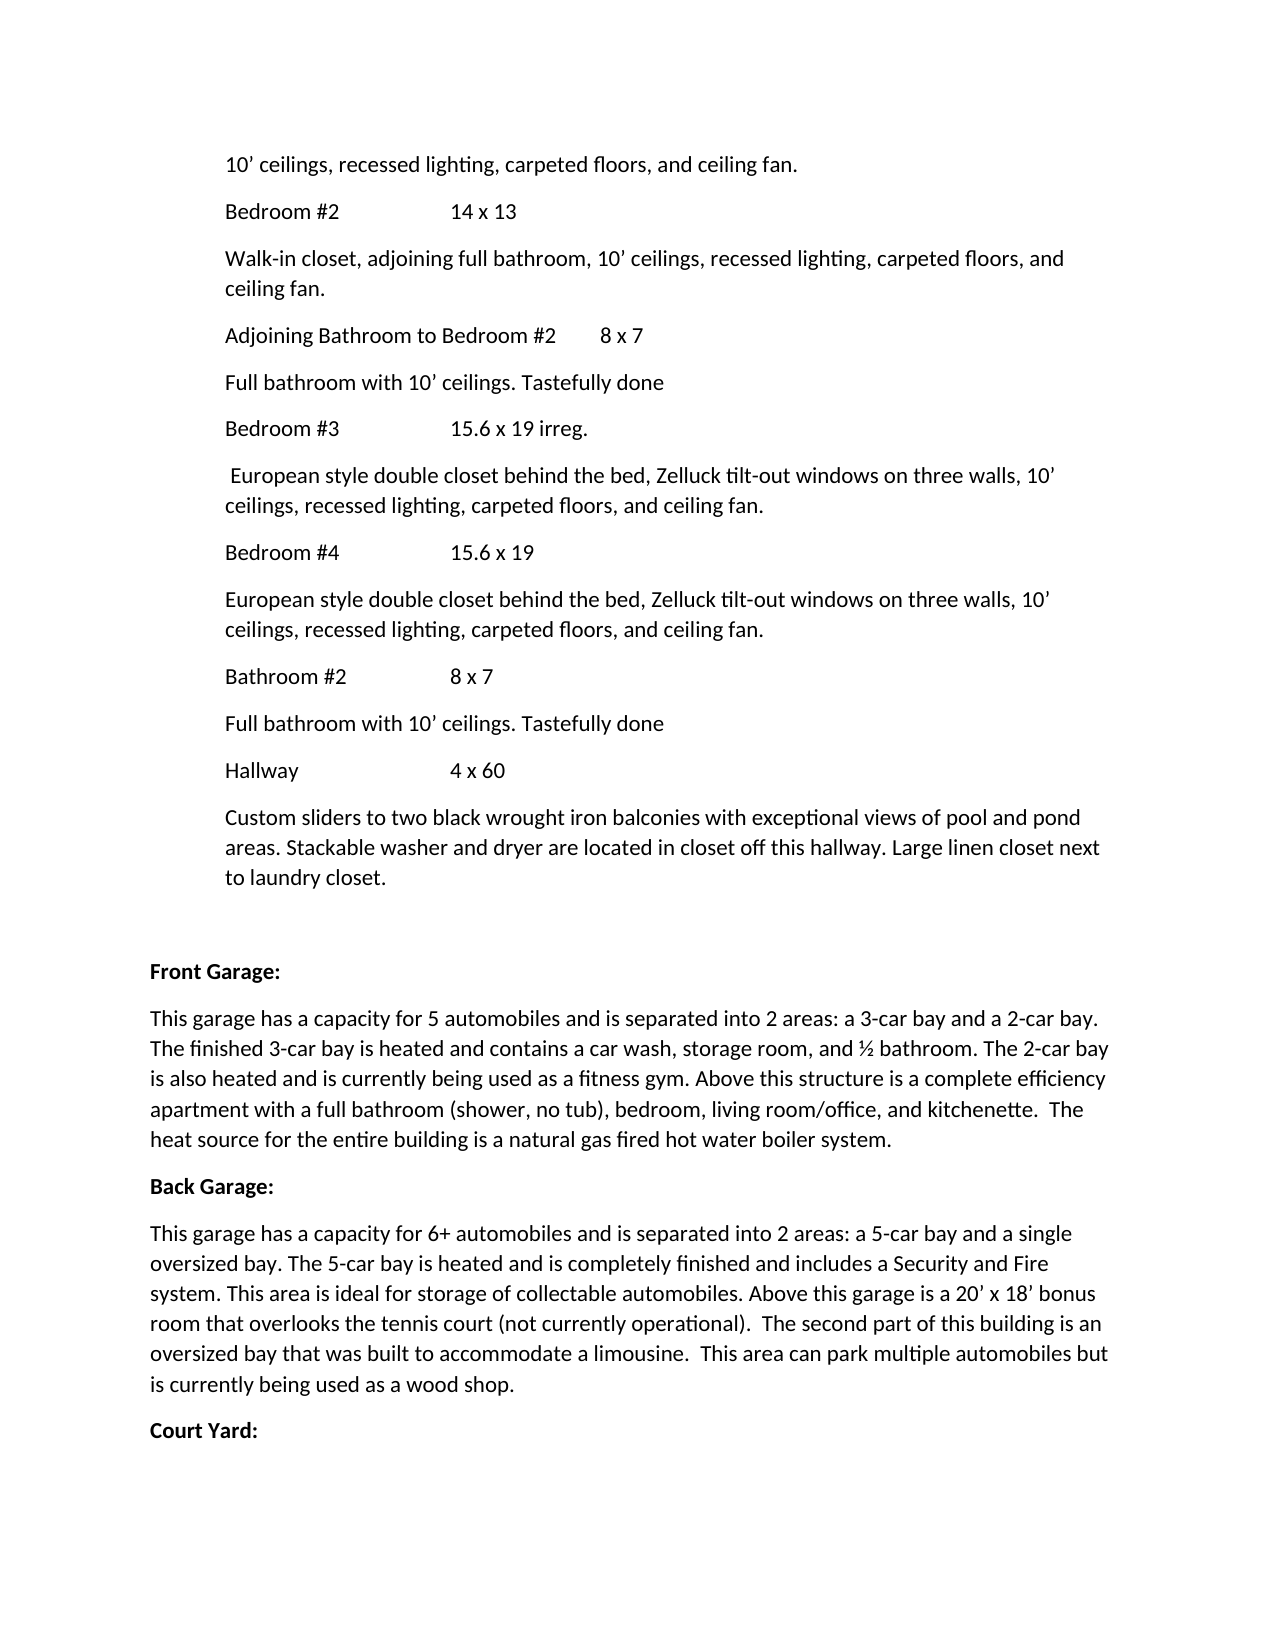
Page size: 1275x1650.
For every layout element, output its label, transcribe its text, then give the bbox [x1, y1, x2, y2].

text Bedroom #3 15.6 x 19 irreg. [225, 414, 1125, 443]
text Hallway 4 x 60 [225, 756, 1125, 784]
text Back Garage: [150, 1172, 1125, 1200]
text This garage has a capacity for 5 automobiles and is separated into 2 areas: a 3-car bay and a 2-car bay. The finished 3-car bay is heated and contains a car wash, storage room, and ½ bathroom. The 2-car bay is also heated and is currently being used as a fitness gym. Above this structure is a complete efficiency apartment with a full bathroom (shower, no tub), bedroom, living room/office, and kitchenette. The heat source for the entire building is a natural gas fired hot water boiler system. [150, 1004, 1125, 1153]
text Bathroom #2 8 x 7 [225, 662, 1125, 691]
text This garage has a capacity for 6+ automobiles and is separated into 2 areas: a 5-car bay and a single oversized bay. The 5-car bay is heated and is completely finished and includes a Security and Fire system. This area is ideal for storage of collectable automobiles. Above this garage is a 20’ x 18’ bonus room that overlooks the tennis court (not currently operational). The second part of this building is an oversized bay that was built to accommodate a limousine. This area can park multiple automobiles but is currently being used as a wood shop. [150, 1219, 1125, 1398]
text Front Garage: [150, 957, 1125, 985]
text Bedroom #4 15.6 x 19 [225, 538, 1125, 567]
text Bedroom #2 14 x 13 [225, 197, 1125, 225]
text Custom sliders to two black wrought iron balconies with exceptional views of pool and pond areas. Stackable washer and dryer are located in closet off this hallway. Large linen closet next to laundry closet. [225, 803, 1125, 892]
text European style double closet behind the bed, Zelluck tilt-out windows on three walls, 10’ ceilings, recessed lighting, carpeted floors, and ceiling fan. [225, 461, 1125, 520]
text Full bathroom with 10’ ceilings. Tastefully done [225, 368, 1125, 396]
text European style double closet behind the bed, Zelluck tilt-out windows on three walls, 10’ ceilings, recessed lighting, carpeted floors, and ceiling fan. [225, 585, 1125, 644]
text Full bathroom with 10’ ceilings. Tastefully done [225, 709, 1125, 737]
text Court Yard: [150, 1417, 1125, 1445]
text 10’ ceilings, recessed lighting, carpeted floors, and ceiling fan. [225, 150, 1125, 178]
text Walk-in closet, adjoining full bathroom, 10’ ceilings, recessed lighting, carpeted floors, and ceiling fan. [225, 244, 1125, 302]
text Adjoining Bathroom to Bedroom #2 8 x 7 [225, 321, 1125, 349]
